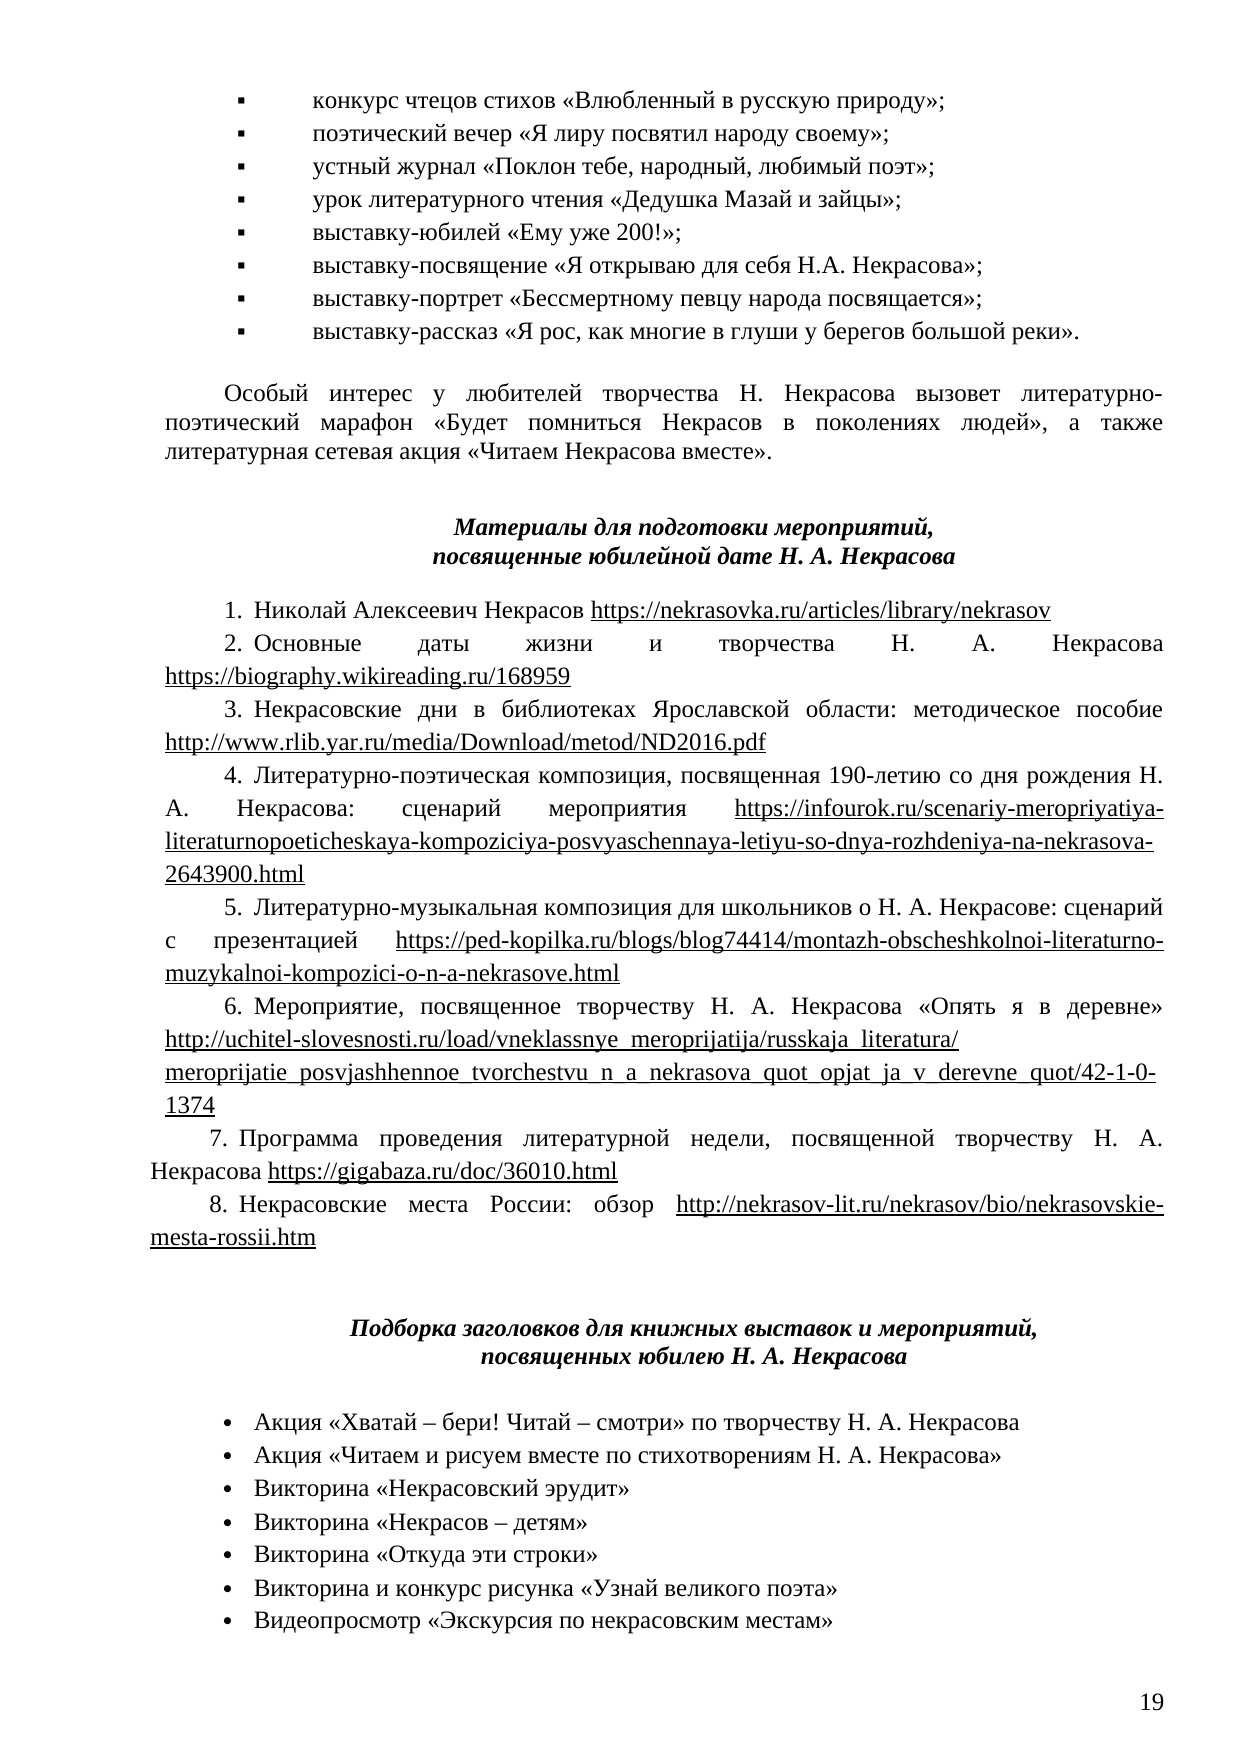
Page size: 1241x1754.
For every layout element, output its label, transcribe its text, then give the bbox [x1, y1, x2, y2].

list Викторина «Некрасов – детям» [165, 1507, 1164, 1535]
text посвященных юбилею Н. А. Некрасова [165, 1341, 1164, 1370]
list Программа проведения литературной недели, посвященной творчеству Н. А. Некрасова https://gigabaza.ru/doc/36010.html [150, 1123, 1164, 1185]
list устный журнал «Поклон тебе, народный, любимый поэт»; [177, 151, 1164, 180]
list выставку-портрет «Бессмертному певцу народа посвящается»; [177, 283, 1164, 312]
text посвященные юбилейной дате Н. А. Некрасова [165, 541, 1164, 570]
list Викторина «Откуда эти строки» [165, 1539, 1164, 1568]
text Особый интерес у любителей творчества Н. Некрасова вызовет литературно-поэтический марафон «Будет помниться Некрасов в поколениях людей», а также литературная сетевая акция «Читаем Некрасова вместе». [165, 378, 1164, 465]
text Материалы для подготовки мероприятий, [165, 512, 1164, 541]
list урок литературного чтения «Дедушка Мазай и зайцы»; [177, 184, 1164, 213]
list Литературно-поэтическая композиция, посвященная 190-летию со дня рождения Н. А. Некрасова: сценарий мероприятия https://infourok.ru/scenariy-meropriyatiya-literaturnopoeticheskaya-kompoziciya-posvyaschennaya-letiyu-so-dnya-rozhdeniya-na-nekrasova-2643900.html [165, 760, 1164, 888]
list Викторина «Некрасовский эрудит» [165, 1473, 1164, 1502]
text Подборка заголовков для книжных выставок и мероприятий, [165, 1313, 1164, 1341]
list Акция «Хватай – бери! Читай – смотри» по творчеству Н. А. Некрасова [165, 1407, 1164, 1436]
list Акция «Читаем и рисуем вместе по стихотворениям Н. А. Некрасова» [165, 1441, 1164, 1469]
list выставку-рассказ «Я рос, как многие в глуши у берегов большой реки». [177, 316, 1164, 345]
list Некрасовские места России: обзор http://nekrasov-lit.ru/nekrasov/bio/nekrasovskie-mesta-rossii.htm [150, 1189, 1164, 1251]
list выставку-юбилей «Ему уже 200!»; [177, 217, 1164, 246]
list Николай Алексеевич Некрасов https://nekrasovka.ru/articles/library/nekrasov [165, 595, 1164, 623]
list Викторина и конкурс рисунка «Узнай великого поэта» [165, 1573, 1164, 1601]
list Видеопросмотр «Экскурсия по некрасовским местам» [165, 1606, 1164, 1634]
list выставку-посвящение «Я открываю для себя Н.А. Некрасова»; [177, 250, 1164, 279]
list Некрасовские дни в библиотеках Ярославской области: методическое пособие http://www.rlib.yar.ru/media/Download/metod/ND2016.pdf [165, 694, 1164, 756]
list поэтический вечер «Я лиру посвятил народу своему»; [177, 118, 1164, 147]
list конкурс чтецов стихов «Влюбленный в русскую природу»; [177, 85, 1164, 114]
list Основные даты жизни и творчества Н. А. Некрасова https://biography.wikireading.ru/168959 [165, 628, 1164, 689]
list Мероприятие, посвященное творчеству Н. А. Некрасова «Опять я в деревне» http://uchitel-slovesnosti.ru/load/vneklassnye_meroprijatija/russkaja_literatura/meroprijatie_posvjashhennoe_tvorchestvu_n_a_nekrasova_quot_opjat_ja_v_derevne_quot/42-1-0-1374 [165, 991, 1164, 1119]
list Литературно-музыкальная композиция для школьников о Н. А. Некрасове: сценарий с презентацией https://ped-kopilka.ru/blogs/blog74414/montazh-obscheshkolnoi-literaturno-muzykalnoi-kompozici-o-n-a-nekrasove.html [165, 892, 1164, 987]
